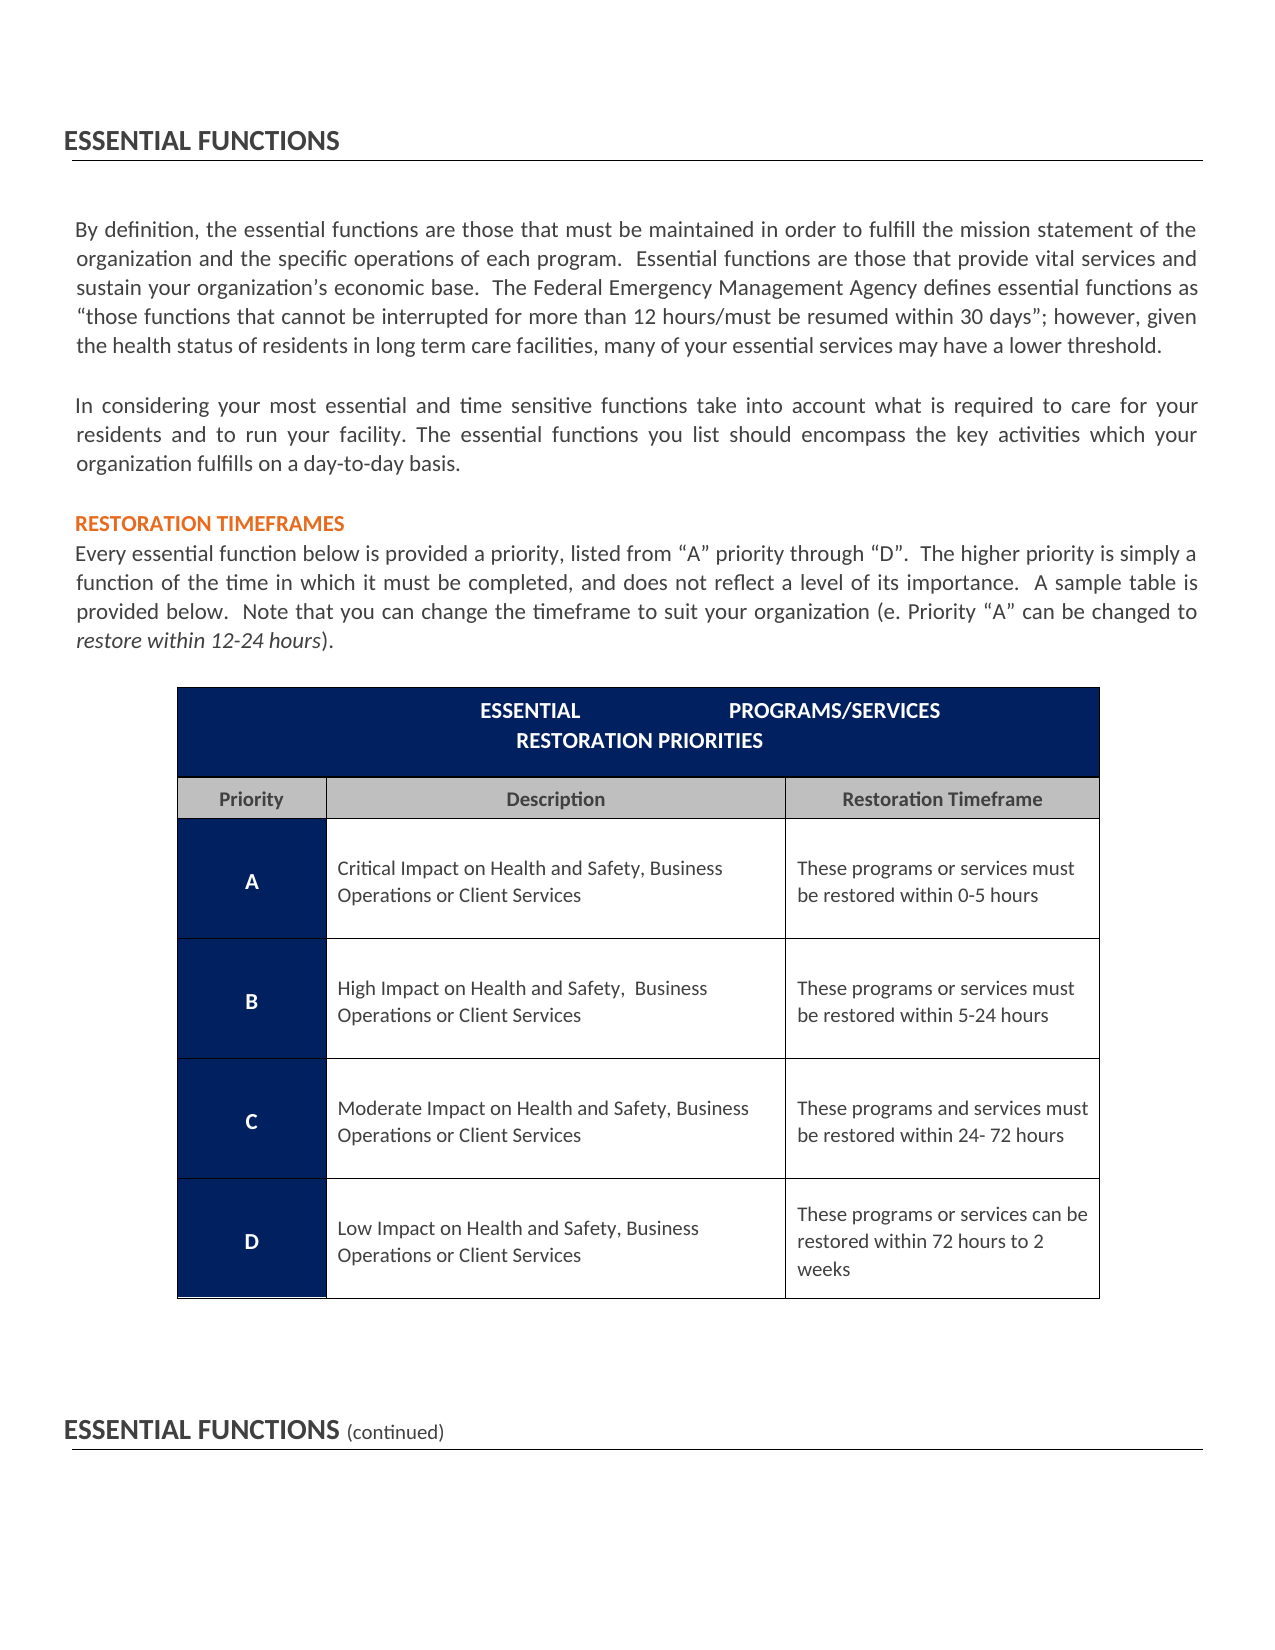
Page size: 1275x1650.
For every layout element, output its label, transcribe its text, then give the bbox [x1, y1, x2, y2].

table_cell Description [327, 778, 785, 818]
table_header [178, 688, 326, 776]
table_cell These programs and services must be restored within 24- 72 hours [786, 1059, 1099, 1178]
text In considering your most essential and time sensitive functions take into account what is required to care for your residents and to run your facility. The essential functions you list should encompass the key activities which your organization fulfills on a day-to-day basis. [75, 391, 1200, 477]
table_cell These programs or services can be restored within 72 hours to 2 weeks [786, 1179, 1099, 1297]
table_cell Priority [178, 778, 326, 818]
table_cell Moderate Impact on Health and Safety, Business Operations or Client Services [327, 1059, 785, 1178]
text By definition, the essential functions are those that must be maintained in order to fulfill the mission statement of the organization and the specific operations of each program. Essential functions are those that provide vital services and sustain your organization’s economic base. The Federal Emergency Management Agency defines essential functions as “those functions that cannot be interrupted for more than 12 hours/must be resumed within 30 days”; however, given the health status of residents in long term care facilities, many of your essential services may have a lower threshold. [75, 215, 1200, 359]
table_cell D [178, 1179, 326, 1297]
table_cell These programs or services must be restored within 5-24 hours [786, 939, 1099, 1058]
table_cell These programs or services must be restored within 0-5 hours [786, 819, 1099, 938]
table_cell B [178, 939, 326, 1058]
table_cell Low Impact on Health and Safety, Business Operations or Client Services [327, 1179, 785, 1297]
table_cell Restoration Timeframe [786, 778, 1099, 818]
subtitle RESTORATION TIMEFRAMES [75, 509, 1214, 537]
table_cell Critical Impact on Health and Safety, Business Operations or Client Services [327, 819, 785, 938]
table_header ESSENTIAL PROGRAMS/SERVICES RESTORATION PRIORITIES [326, 688, 1099, 776]
subtitle ESSENTIAL FUNCTIONS [64, 122, 1214, 157]
table_cell High Impact on Health and Safety, Business Operations or Client Services [327, 939, 785, 1058]
table_cell A [178, 819, 326, 938]
text Every essential function below is provided a priority, listed from “A” priority through “D”. The higher priority is simply a function of the time in which it must be completed, and does not reflect a level of its importance. A sample table is provided below. Note that you can change the timeframe to suit your organization (e. Priority “A” can be changed to restore within 12-24 hours). [75, 539, 1200, 654]
table_cell C [178, 1059, 326, 1178]
subtitle ESSENTIAL FUNCTIONS (continued) [64, 1411, 1214, 1446]
